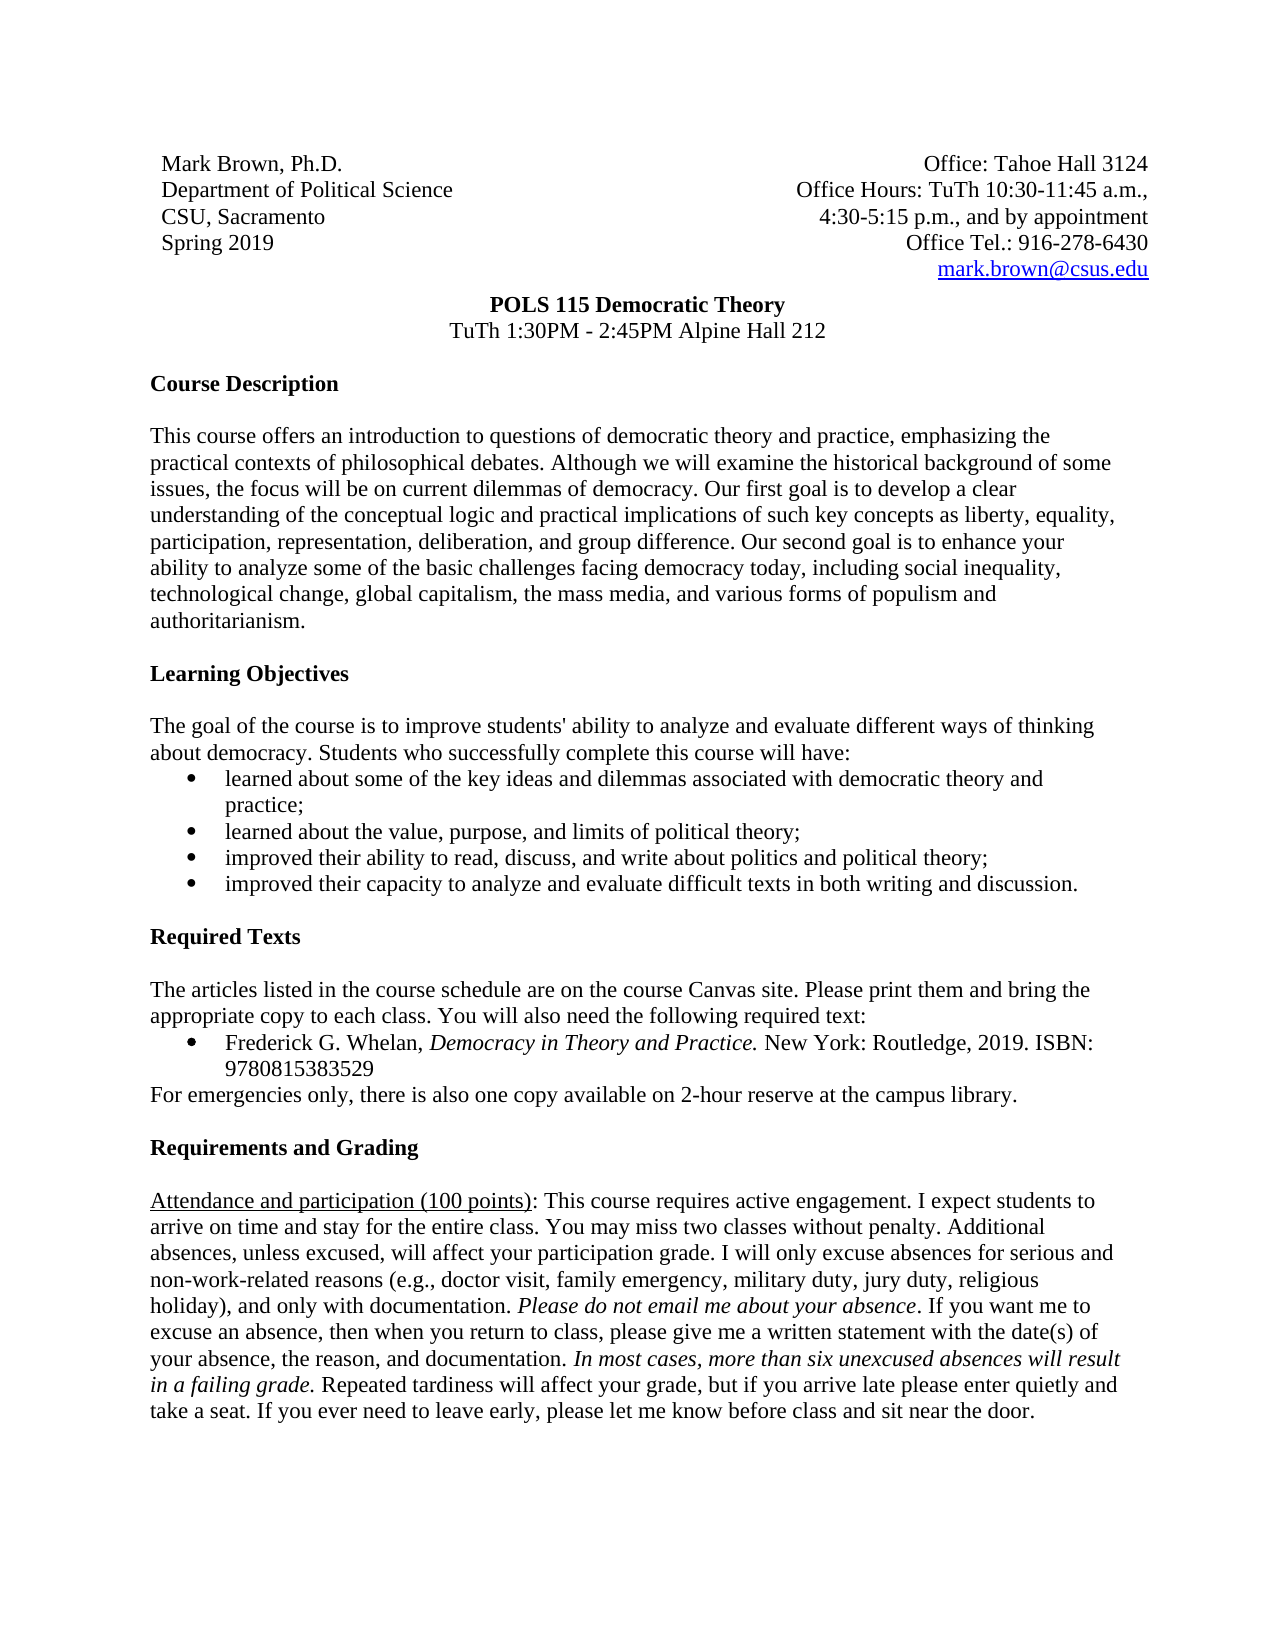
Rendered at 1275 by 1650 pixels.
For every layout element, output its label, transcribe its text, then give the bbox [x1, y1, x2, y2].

text The goal of the course is to improve students' ability to analyze and evaluate different ways of thinking about democracy. Students who successfully complete this course will have: [150, 712, 1125, 765]
text Course Description [150, 370, 1125, 396]
list learned about the value, purpose, and limits of political theory; [187, 818, 1125, 844]
table_header Office: Tahoe Hall 3124 Office Hours: TuTh 10:30-11:45 a.m., 4:30-5:15 p.m., and by appointment Office Tel.: 916-278-6430 mark.brown@csus.edu [580, 150, 1159, 291]
text TuTh 1:30PM - 2:45PM Alpine Hall 212 [150, 317, 1125, 343]
list improved their capacity to analyze and evaluate difficult texts in both writing and discussion. [187, 870, 1125, 897]
text Requirements and Grading [150, 1134, 1125, 1160]
text The articles listed in the course schedule are on the course Canvas site. Please print them and bring the appropriate copy to each class. You will also need the following required text: [150, 976, 1125, 1028]
table_header Mark Brown, Ph.D. Department of Political Science CSU, Sacramento Spring 2019 [150, 150, 580, 291]
list improved their ability to read, discuss, and write about politics and political theory; [187, 844, 1125, 870]
text POLS 115 Democratic Theory [150, 291, 1125, 317]
list learned about some of the key ideas and dilemmas associated with democratic theory and practice; [187, 765, 1125, 818]
text This course offers an introduction to questions of democratic theory and practice, emphasizing the practical contexts of philosophical debates. Although we will examine the historical background of some issues, the focus will be on current dilemmas of democracy. Our first goal is to develop a clear understanding of the conceptual logic and practical implications of such key concepts as liberty, equality, participation, representation, deliberation, and group difference. Our second goal is to enhance your ability to analyze some of the basic challenges facing democracy today, including social inequality, technological change, global capitalism, the mass media, and various forms of populism and authoritarianism. [150, 422, 1125, 633]
text Required Texts [150, 923, 1125, 949]
text Attendance and participation (100 points): This course requires active engagement. I expect students to arrive on time and stay for the entire class. You may miss two classes without penalty. Additional absences, unless excused, will affect your participation grade. I will only excuse absences for serious and non-work-related reasons (e.g., doctor visit, family emergency, military duty, jury duty, religious holiday), and only with documentation. Please do not email me about your absence. If you want me to excuse an absence, then when you return to class, please give me a written statement with the date(s) of your absence, the reason, and documentation. In most cases, more than six unexcused absences will result in a failing grade. Repeated tardiness will affect your grade, but if you arrive late please enter quietly and take a seat. If you ever need to leave early, please let me know before class and sit near the door. [150, 1187, 1125, 1424]
text For emergencies only, there is also one copy available on 2-hour reserve at the campus library. [150, 1081, 1125, 1108]
text Learning Objectives [150, 659, 1125, 686]
list Frederick G. Whelan, Democracy in Theory and Practice. New York: Routledge, 2019. ISBN: 9780815383529 [187, 1028, 1125, 1081]
